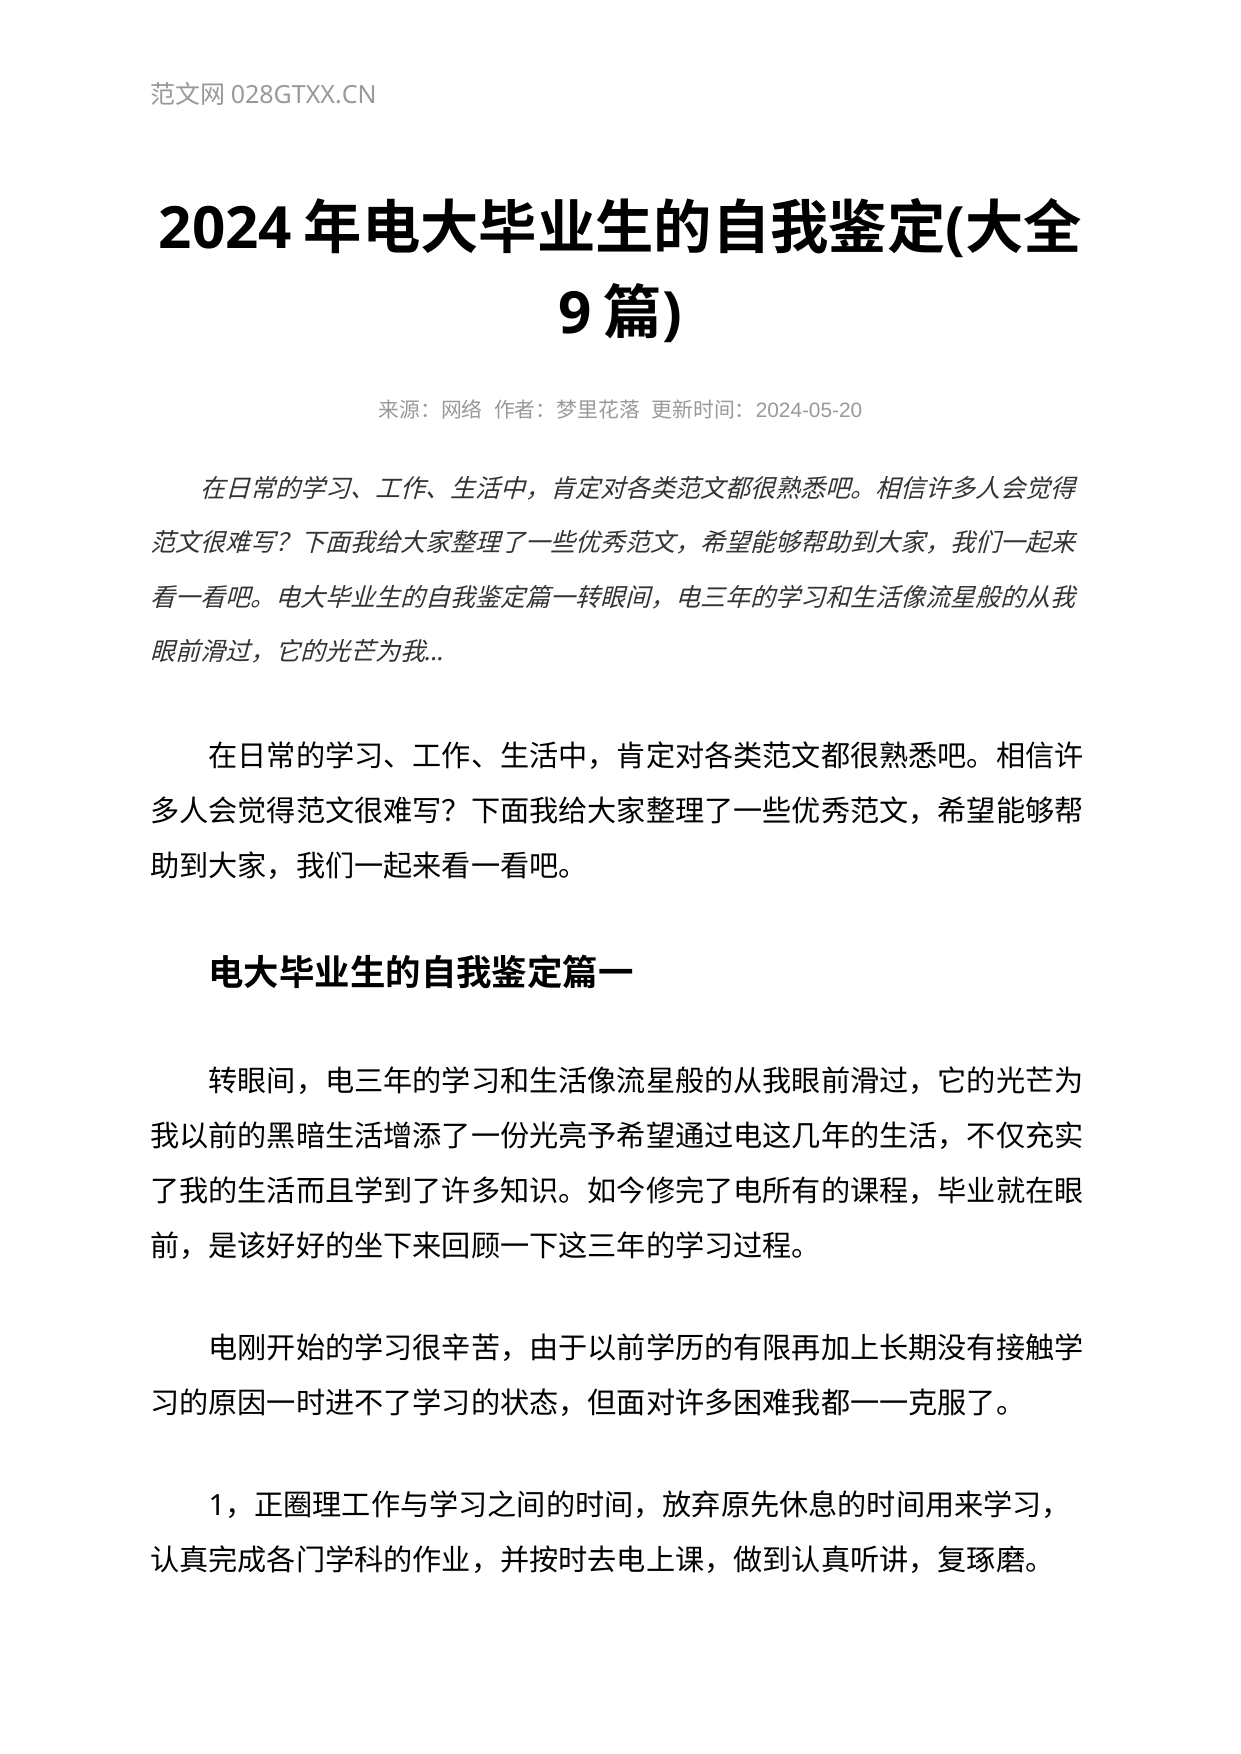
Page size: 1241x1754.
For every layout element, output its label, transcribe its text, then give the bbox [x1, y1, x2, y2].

text 电刚开始的学习很辛苦，由于以前学历的有限再加上长期没有接触学习的原因一时进不了学习的状态，但面对许多困难我都一一克服了。 [150, 1324, 1090, 1422]
text 转眼间，电三年的学习和生活像流星般的从我眼前滑过，它的光芒为我以前的黑暗生活增添了一份光亮予希望通过电这几年的生活，不仅充实了我的生活而且学到了许多知识。如今修完了电所有的课程，毕业就在眼前，是该好好的坐下来回顾一下这三年的学习过程。 [150, 1058, 1090, 1265]
text 在日常的学习、工作、生活中，肯定对各类范文都很熟悉吧。相信许多人会觉得范文很难写？下面我给大家整理了一些优秀范文，希望能够帮助到大家，我们一起来看一看吧。电大毕业生的自我鉴定篇一转眼间，电三年的学习和生活像流星般的从我眼前滑过，它的光芒为我... [150, 468, 1090, 668]
text 1，正圈理工作与学习之间的时间，放弃原先休息的时间用来学习，认真完成各门学科的作业，并按时去电上课，做到认真听讲，复琢磨。 [150, 1481, 1090, 1578]
subtitle 2024年电大毕业生的自我鉴定(大全9篇) [150, 181, 1090, 351]
text 电大毕业生的自我鉴定篇一 [150, 944, 1090, 996]
text 在日常的学习、工作、生活中，肯定对各类范文都很熟悉吧。相信许多人会觉得范文很难写？下面我给大家整理了一些优秀范文，希望能够帮助到大家，我们一起来看一看吧。 [150, 733, 1090, 885]
text 来源：网络 作者：梦里花落 更新时间：2024-05-20 [150, 398, 1090, 422]
